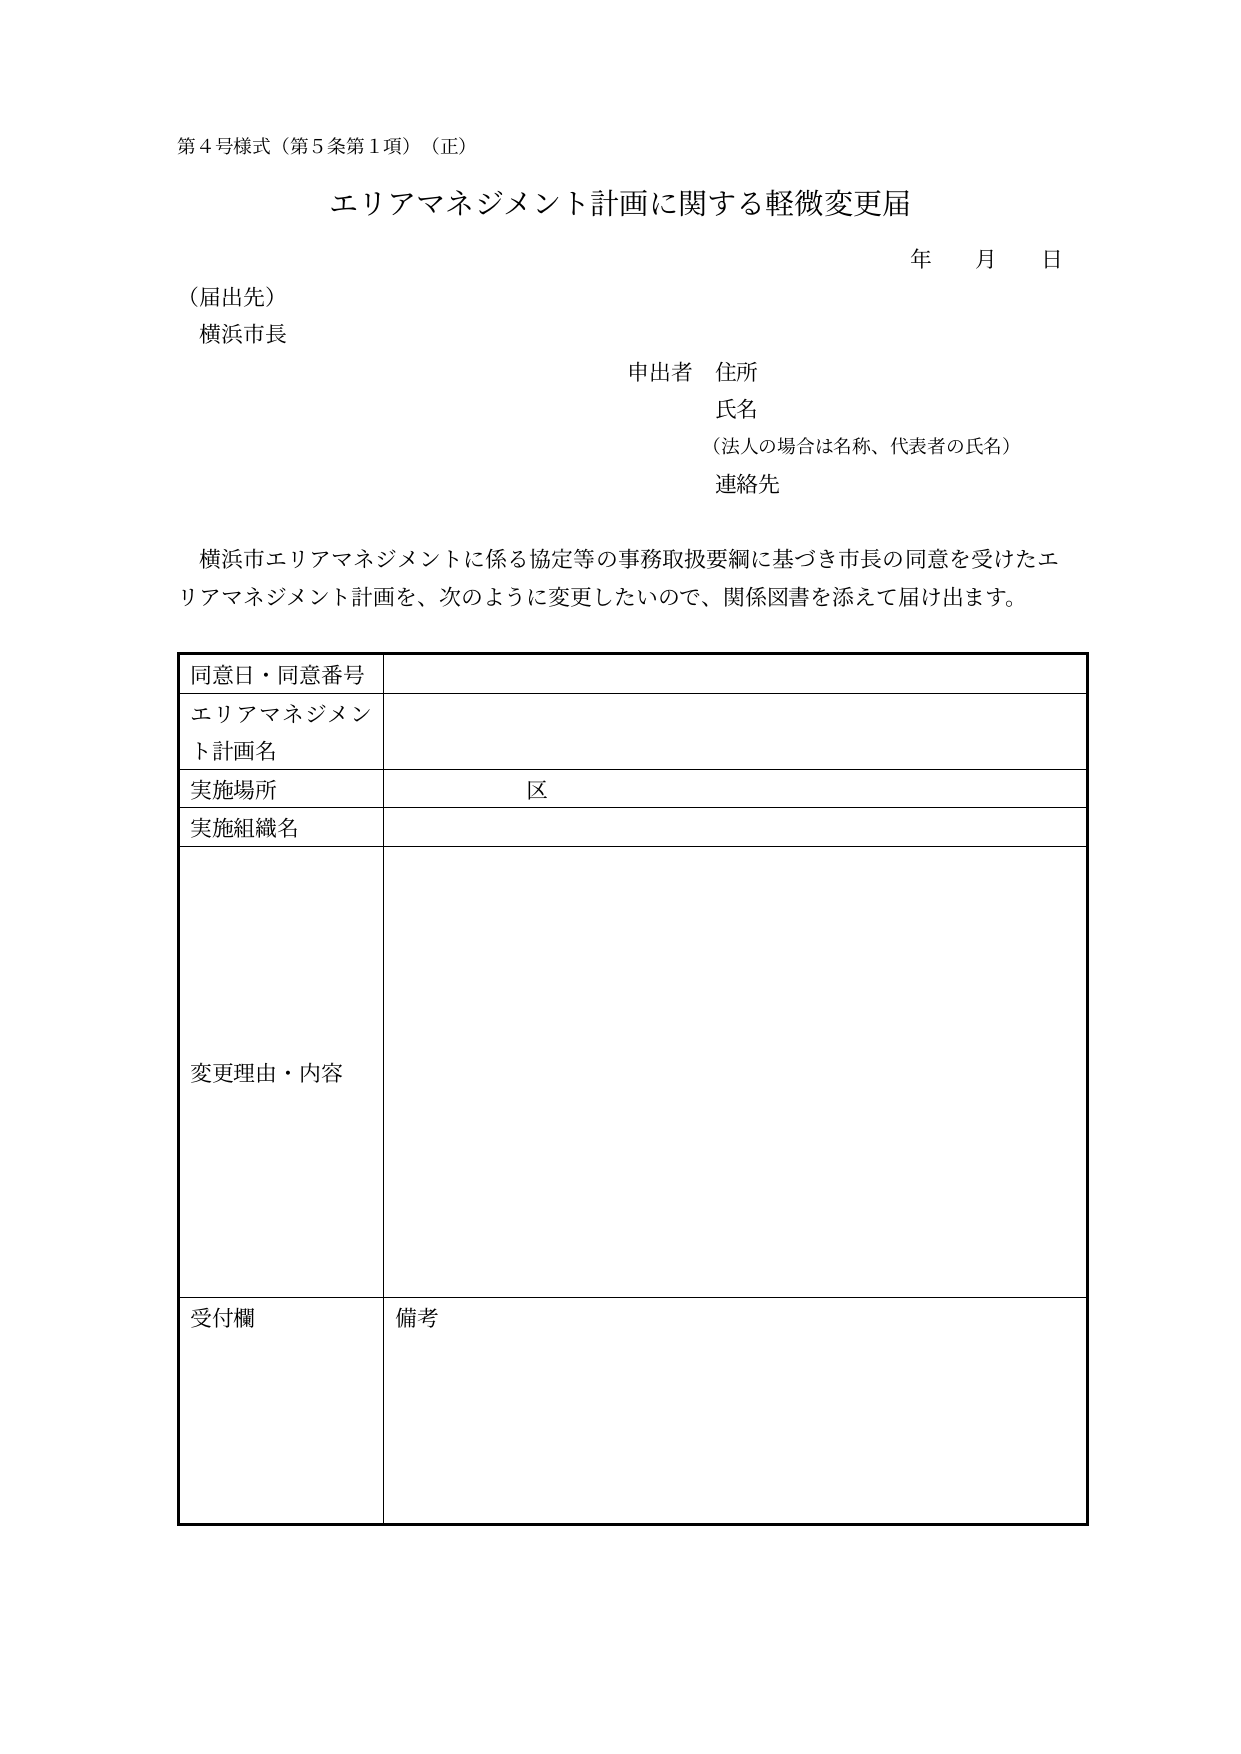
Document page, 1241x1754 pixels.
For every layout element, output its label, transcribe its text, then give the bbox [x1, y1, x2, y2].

text （届出先） [177, 277, 1063, 314]
text 第４号様式（第５条第１項）（正） [177, 127, 1063, 164]
table_header [384, 655, 1086, 693]
table_header 同意日・同意番号 [180, 655, 383, 693]
text 横浜市長 [177, 314, 1063, 352]
table_cell 実施場所 [180, 770, 383, 807]
text 氏名 [627, 389, 1063, 427]
table_cell 変更理由・内容 [180, 847, 383, 1297]
table_cell エリアマネジメント計画名 [180, 694, 383, 769]
text 申出者 住所 [627, 352, 1063, 389]
table_cell 区 [384, 770, 1086, 807]
text エリアマネジメント計画に関する軽微変更届 [177, 164, 1063, 239]
table_cell 備考 [384, 1298, 1086, 1523]
text （法人の場合は名称、代表者の氏名） [627, 427, 1063, 464]
table_cell 実施組織名 [180, 808, 383, 846]
table_cell [384, 808, 1086, 846]
table_cell [384, 847, 1086, 1297]
text 年 月 日 [177, 239, 1063, 277]
table_cell [384, 694, 1086, 769]
text 横浜市エリアマネジメントに係る協定等の事務取扱要綱に基づき市長の同意を受けたエリアマネジメント計画を、次のように変更したいので、関係図書を添えて届け出ます。 [177, 539, 1063, 614]
table_cell 受付欄 [180, 1298, 383, 1523]
text 連絡先 [627, 464, 1063, 502]
